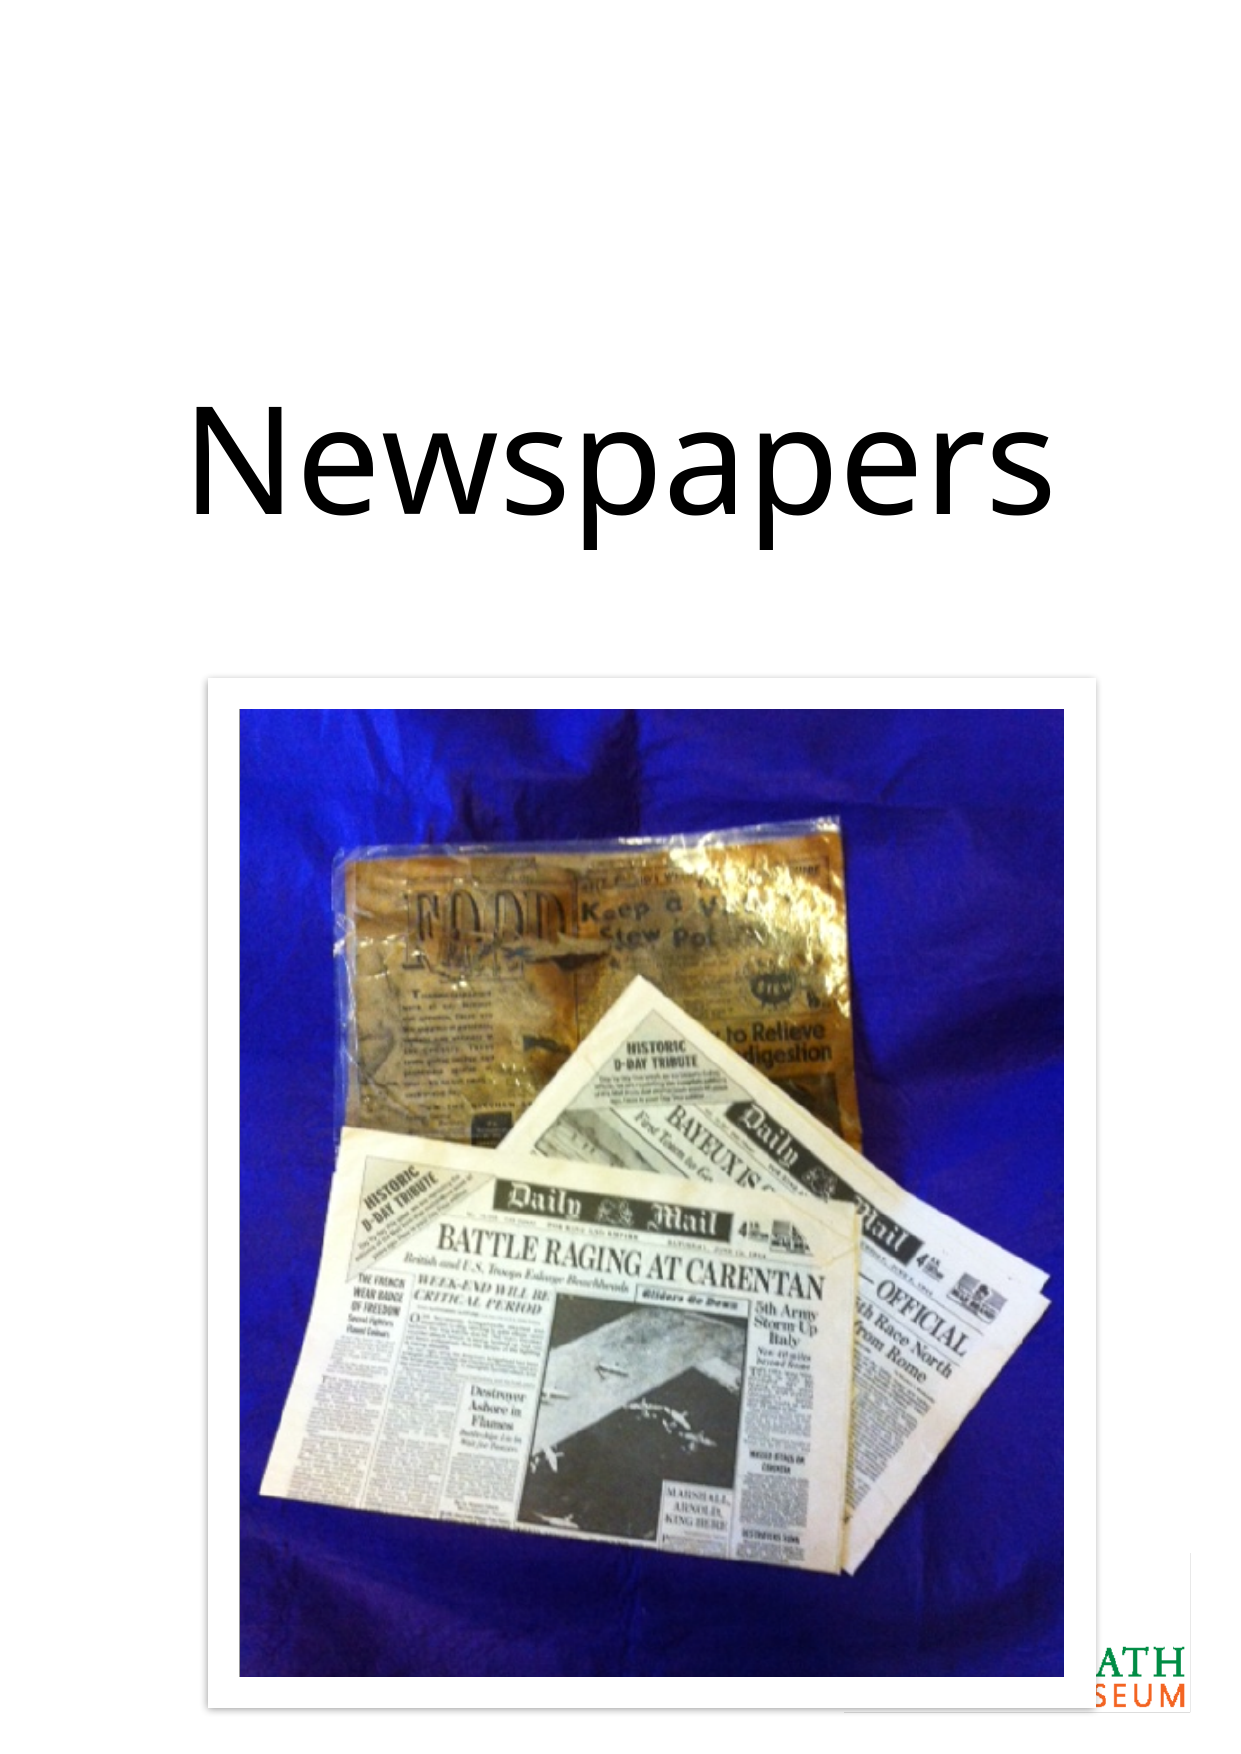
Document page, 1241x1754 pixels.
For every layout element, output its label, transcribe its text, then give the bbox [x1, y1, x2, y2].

picture [844, 1553, 1191, 1713]
picture [240, 709, 1064, 1677]
text Newspapers [150, 354, 1090, 558]
